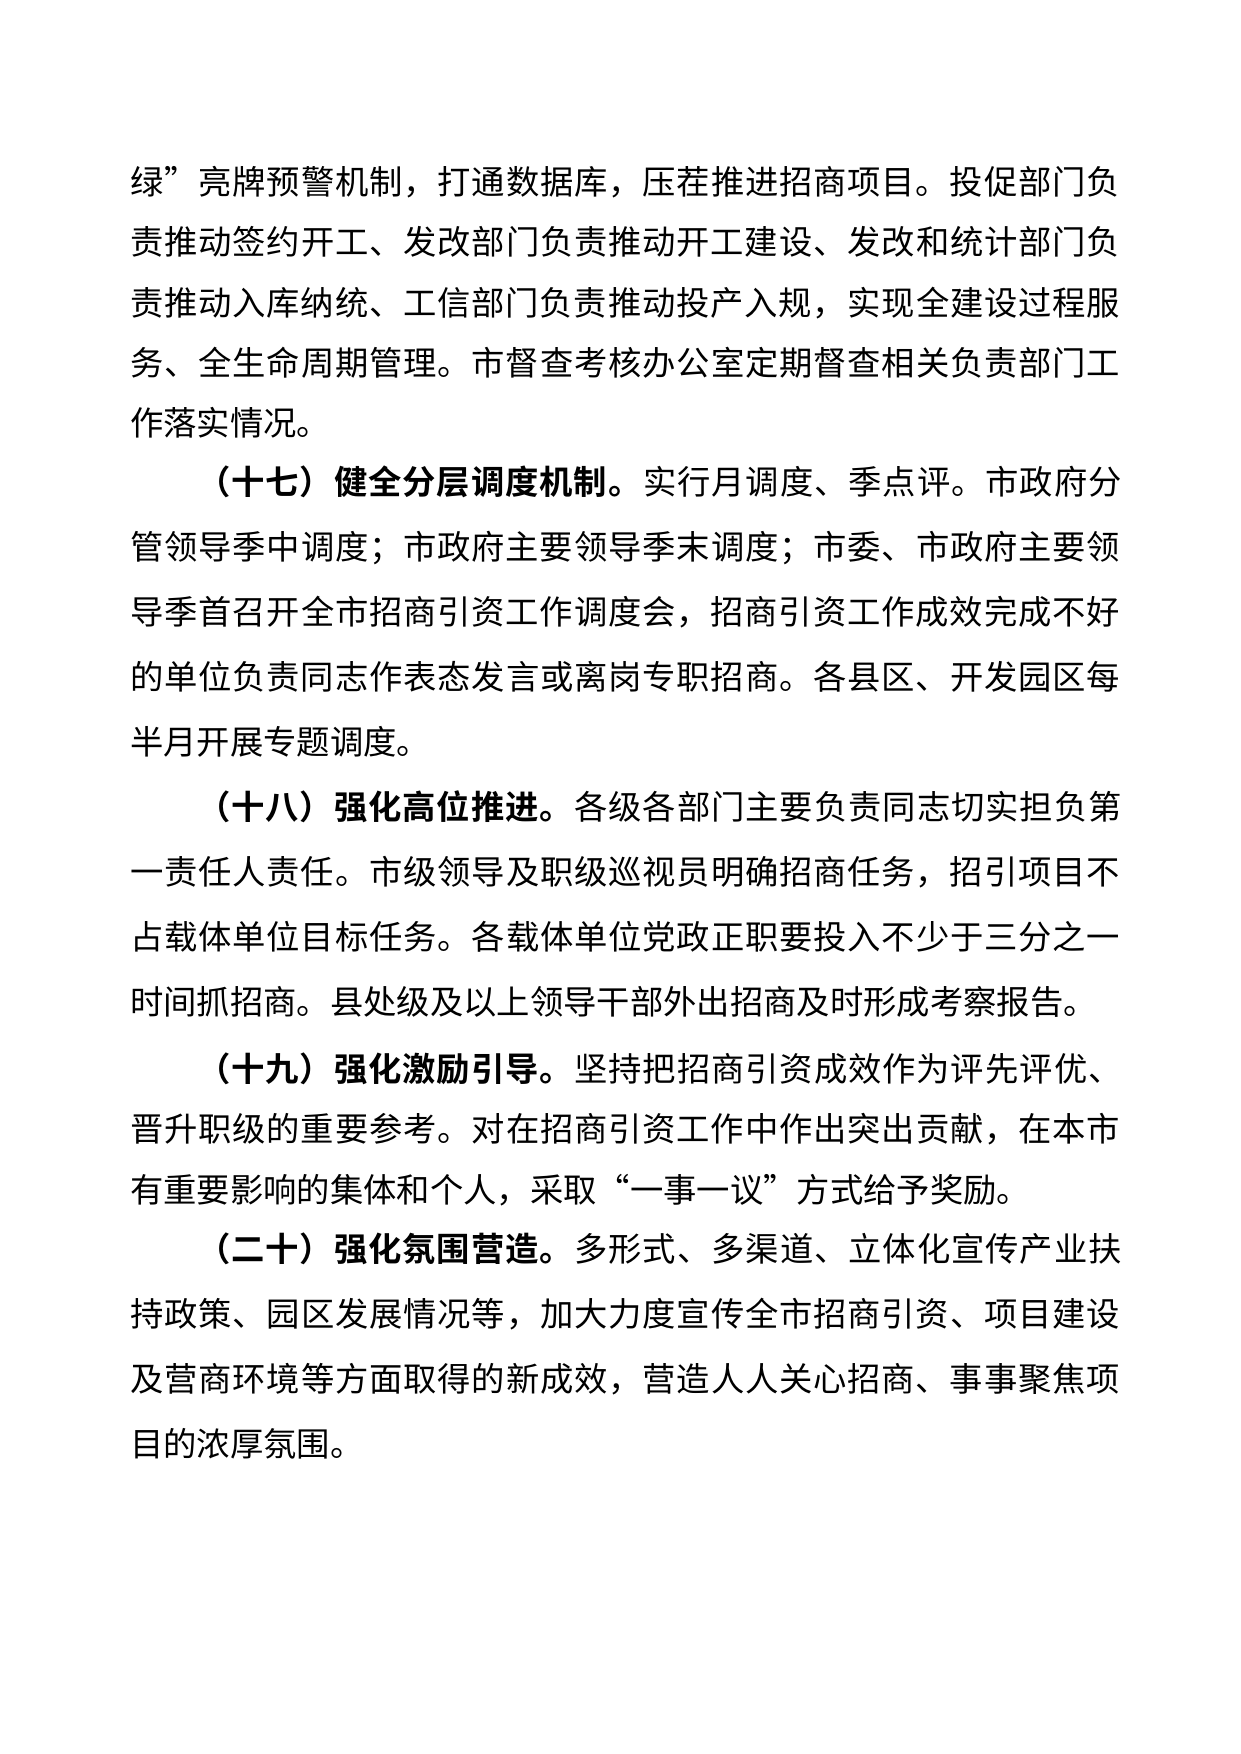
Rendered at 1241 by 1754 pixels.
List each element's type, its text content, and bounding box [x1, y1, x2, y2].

text （十七）健全分层调度机制。实行月调度、季点评。市政府分管领导季中调度；市政府主要领导季末调度；市委、市政府主要领导季首召开全市招商引资工作调度会，招商引资工作成效完成不好的单位负责同志作表态发言或离岗专职招商。各县区、开发园区每半月开展专题调度。 [130, 448, 1122, 773]
text （十八）强化高位推进。各级各部门主要负责同志切实担负第一责任人责任。市级领导及职级巡视员明确招商任务，招引项目不占载体单位目标任务。各载体单位党政正职要投入不少于三分之一时间抓招商。县处级及以上领导干部外出招商及时形成考察报告。 [130, 773, 1122, 1033]
text （十九）强化激励引导。坚持把招商引资成效作为评先评优、晋升职级的重要参考。对在招商引资工作中作出突出贡献，在本市有重要影响的集体和个人，采取“一事一议”方式给予奖励。 [130, 1033, 1122, 1214]
text （二十）强化氛围营造。多形式、多渠道、立体化宣传产业扶持政策、园区发展情况等，加大力度宣传全市招商引资、项目建设及营商环境等方面取得的新成效，营造人人关心招商、事事聚焦项目的浓厚氛围。 [130, 1214, 1122, 1474]
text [130, 146, 1122, 448]
